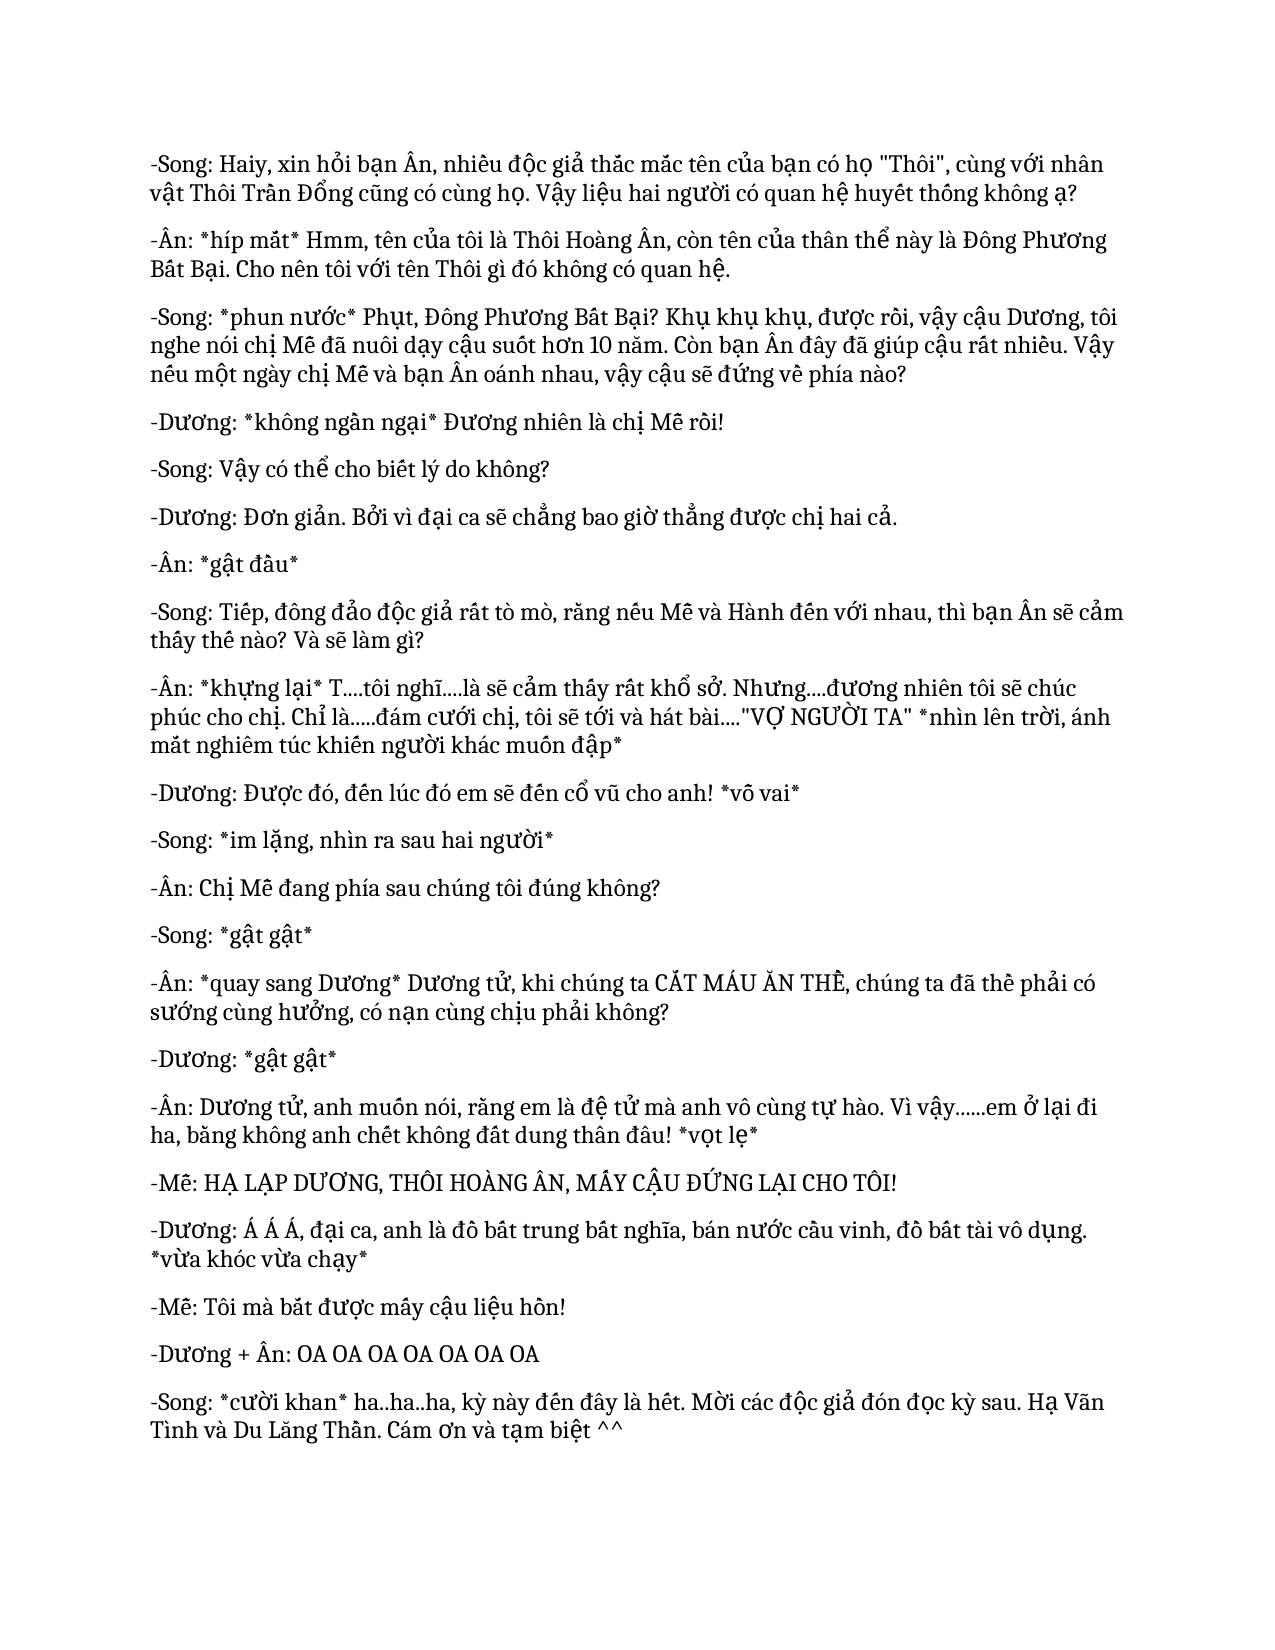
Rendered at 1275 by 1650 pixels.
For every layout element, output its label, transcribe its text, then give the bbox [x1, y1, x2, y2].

text -Dương: Đơn giản. Bởi vì đại ca sẽ chẳng bao giờ thẳng được chị hai cả. [150, 502, 1125, 531]
text -Song: Vậy có thể cho biết lý do không? [150, 455, 1125, 484]
text -Ân: Chị Mễ đang phía sau chúng tôi đúng không? [150, 874, 1125, 902]
text -Song: Tiếp, đông đảo độc giả rất tò mò, rằng nếu Mễ và Hành đến với nhau, thì bạn Ân sẽ cảm thấy thế nào? Và sẽ làm gì? [150, 597, 1125, 655]
text -Song: *phun nước* Phụt, Đông Phương Bất Bại? Khụ khụ khụ, được rồi, vậy cậu Dương, tôi nghe nói chị Mễ đã nuôi dạy cậu suốt hơn 10 năm. Còn bạn Ân đây đã giúp cậu rất nhiều. Vậy nếu một ngày chị Mễ và bạn Ân oánh nhau, vậy cậu sẽ đứng về phía nào? [150, 302, 1125, 389]
text -Ân: Dương tử, anh muốn nói, rằng em là đệ tử mà anh vô cùng tự hào. Vì vậy......em ở lại đi ha, bằng không anh chết không đất dung thân đâu! *vọt lẹ* [150, 1092, 1125, 1150]
text -Dương: *gật gật* [150, 1045, 1125, 1074]
text -Song: *gật gật* [150, 921, 1125, 950]
text -Song: Haiy, xin hỏi bạn Ân, nhiều độc giả thắc mắc tên của bạn có họ "Thôi", cùng với nhân vật Thôi Trần Đổng cũng có cùng họ. Vậy liệu hai người có quan hệ huyết thống không ạ? [150, 150, 1125, 207]
text -Mễ: Tôi mà bắt được mấy cậu liệu hồn! [150, 1292, 1125, 1321]
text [150, 1387, 1125, 1445]
text -Dương: *không ngần ngại* Đương nhiên là chị Mễ rồi! [150, 407, 1125, 436]
text -Dương: Á Á Á, đại ca, anh là đồ bất trung bất nghĩa, bán nước cầu vinh, đồ bất tài vô dụng. *vừa khóc vừa chạy* [150, 1216, 1125, 1274]
text -Ân: *híp mắt* Hmm, tên của tôi là Thôi Hoàng Ân, còn tên của thân thể này là Đông Phương Bất Bại. Cho nên tôi với tên Thôi gì đó không có quan hệ. [150, 226, 1125, 284]
text -Mễ: HẠ LẠP DƯƠNG, THÔI HOÀNG ÂN, MẤY CẬU ĐỨNG LẠI CHO TÔI! [150, 1169, 1125, 1197]
text -Song: *im lặng, nhìn ra sau hai người* [150, 826, 1125, 855]
text -Ân: *gật đầu* [150, 550, 1125, 579]
text -Ân: *khựng lại* T....tôi nghĩ....là sẽ cảm thấy rất khổ sở. Nhưng....đương nhiên tôi sẽ chúc phúc cho chị. Chỉ là.....đám cưới chị, tôi sẽ tới và hát bài...."VỢ NGƯỜI TA" *nhìn lên trời, ánh mắt nghiêm túc khiến người khác muốn đập* [150, 674, 1125, 760]
text -Dương + Ân: OA OA OA OA OA OA OA [150, 1340, 1125, 1369]
text -Ân: *quay sang Dương* Dương tử, khi chúng ta CẮT MÁU ĂN THỀ, chúng ta đã thề phải có sướng cùng hưởng, có nạn cùng chịu phải không? [150, 969, 1125, 1026]
text -Dương: Được đó, đến lúc đó em sẽ đến cổ vũ cho anh! *vỗ vai* [150, 779, 1125, 807]
